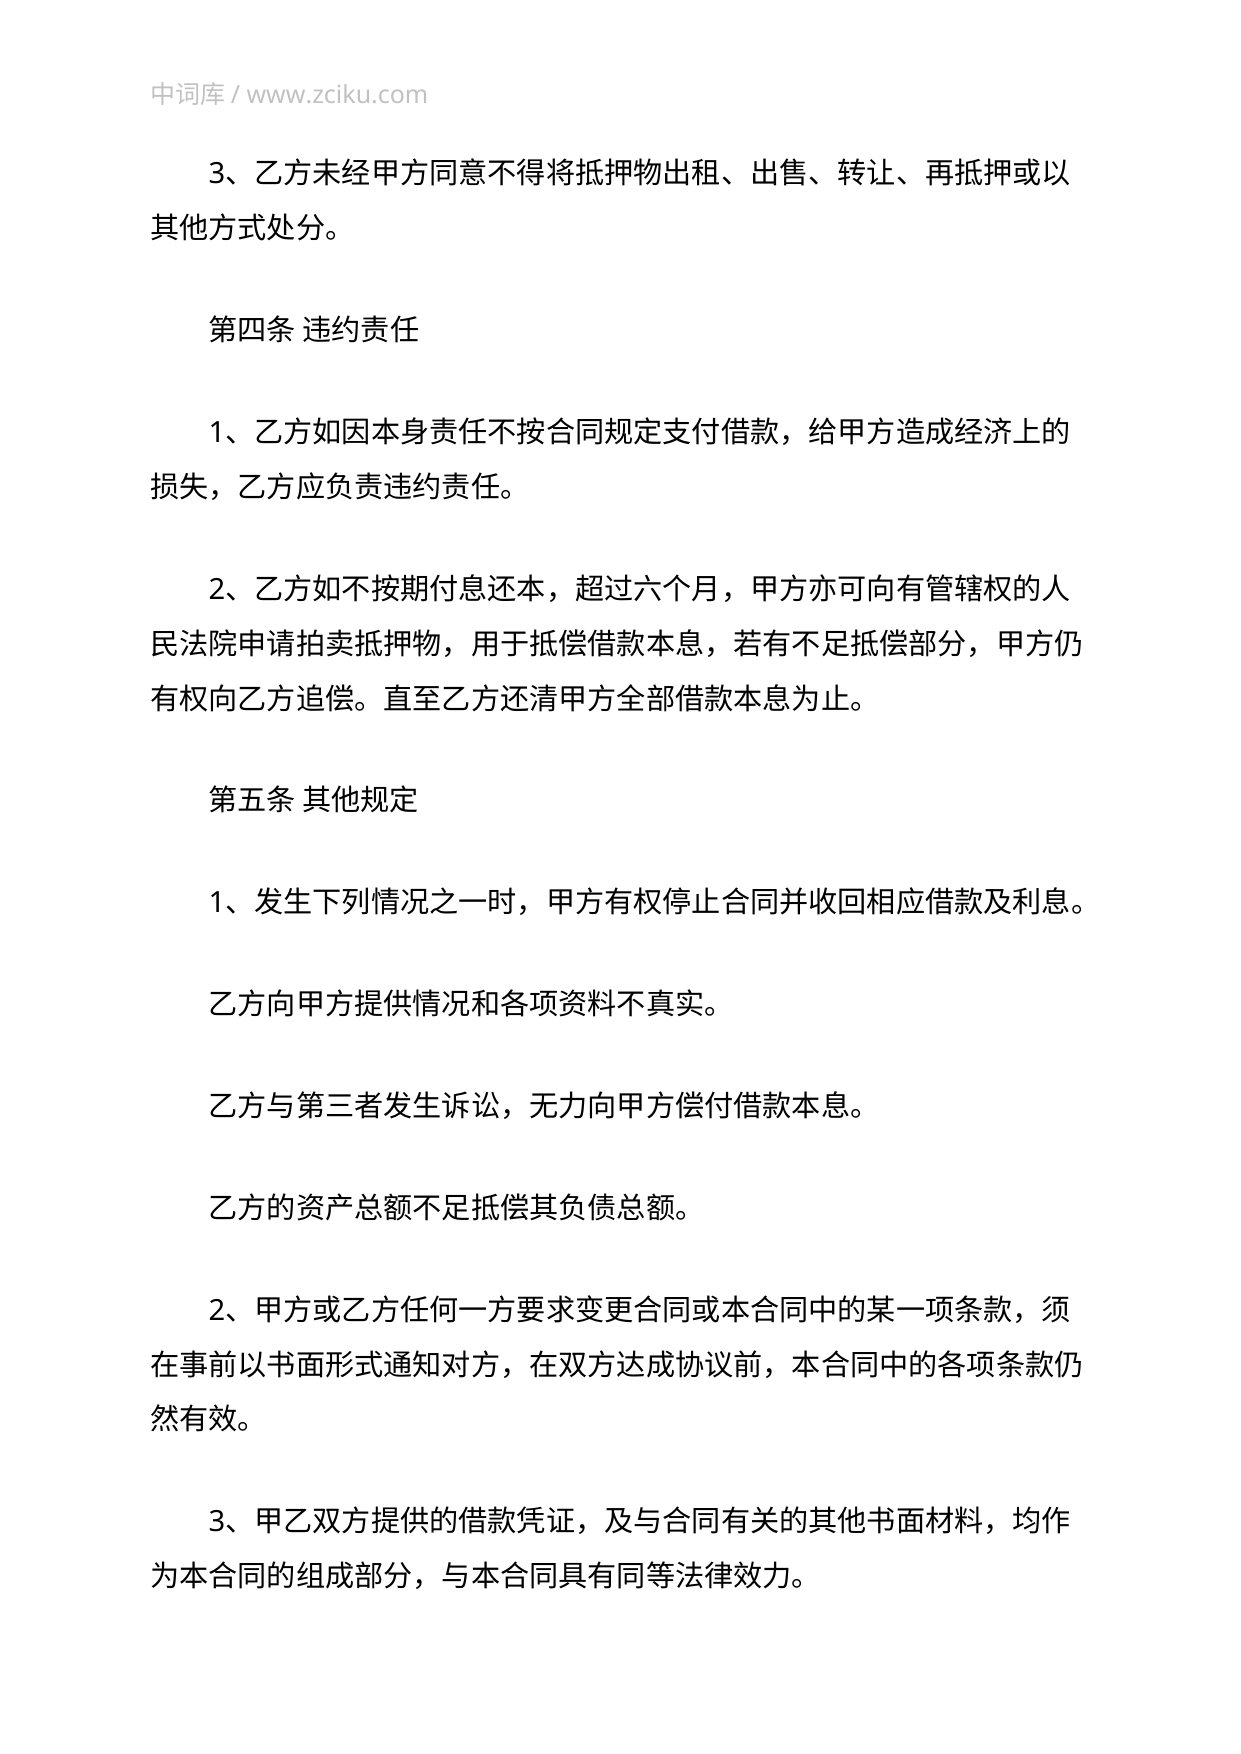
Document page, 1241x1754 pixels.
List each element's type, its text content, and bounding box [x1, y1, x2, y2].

text 乙方与第三者发生诉讼，无力向甲方偿付借款本息。 [150, 1082, 1090, 1125]
text 1、乙方如因本身责任不按合同规定支付借款，给甲方造成经济上的损失，乙方应负责违约责任。 [150, 408, 1090, 506]
text 3、甲乙双方提供的借款凭证，及与合同有关的其他书面材料，均作为本合同的组成部分，与本合同具有同等法律效力。 [150, 1498, 1090, 1595]
text 2、乙方如不按期付息还本，超过六个月，甲方亦可向有管辖权的人民法院申请拍卖抵押物，用于抵偿借款本息，若有不足抵偿部分，甲方仍有权向乙方追偿。直至乙方还清甲方全部借款本息为止。 [150, 565, 1090, 717]
text 1、发生下列情况之一时，甲方有权停止合同并收回相应借款及利息。 [150, 879, 1090, 921]
text 乙方的资产总额不足抵偿其负债总额。 [150, 1184, 1090, 1227]
text 第五条 其他规定 [150, 777, 1090, 819]
text 第四条 违约责任 [150, 307, 1090, 349]
text 3、乙方未经甲方同意不得将抵押物出租、出售、转让、再抵押或以其他方式处分。 [150, 150, 1090, 247]
text 2、甲方或乙方任何一方要求变更合同或本合同中的某一项条款，须在事前以书面形式通知对方，在双方达成协议前，本合同中的各项条款仍然有效。 [150, 1286, 1090, 1438]
text 乙方向甲方提供情况和各项资料不真实。 [150, 981, 1090, 1023]
